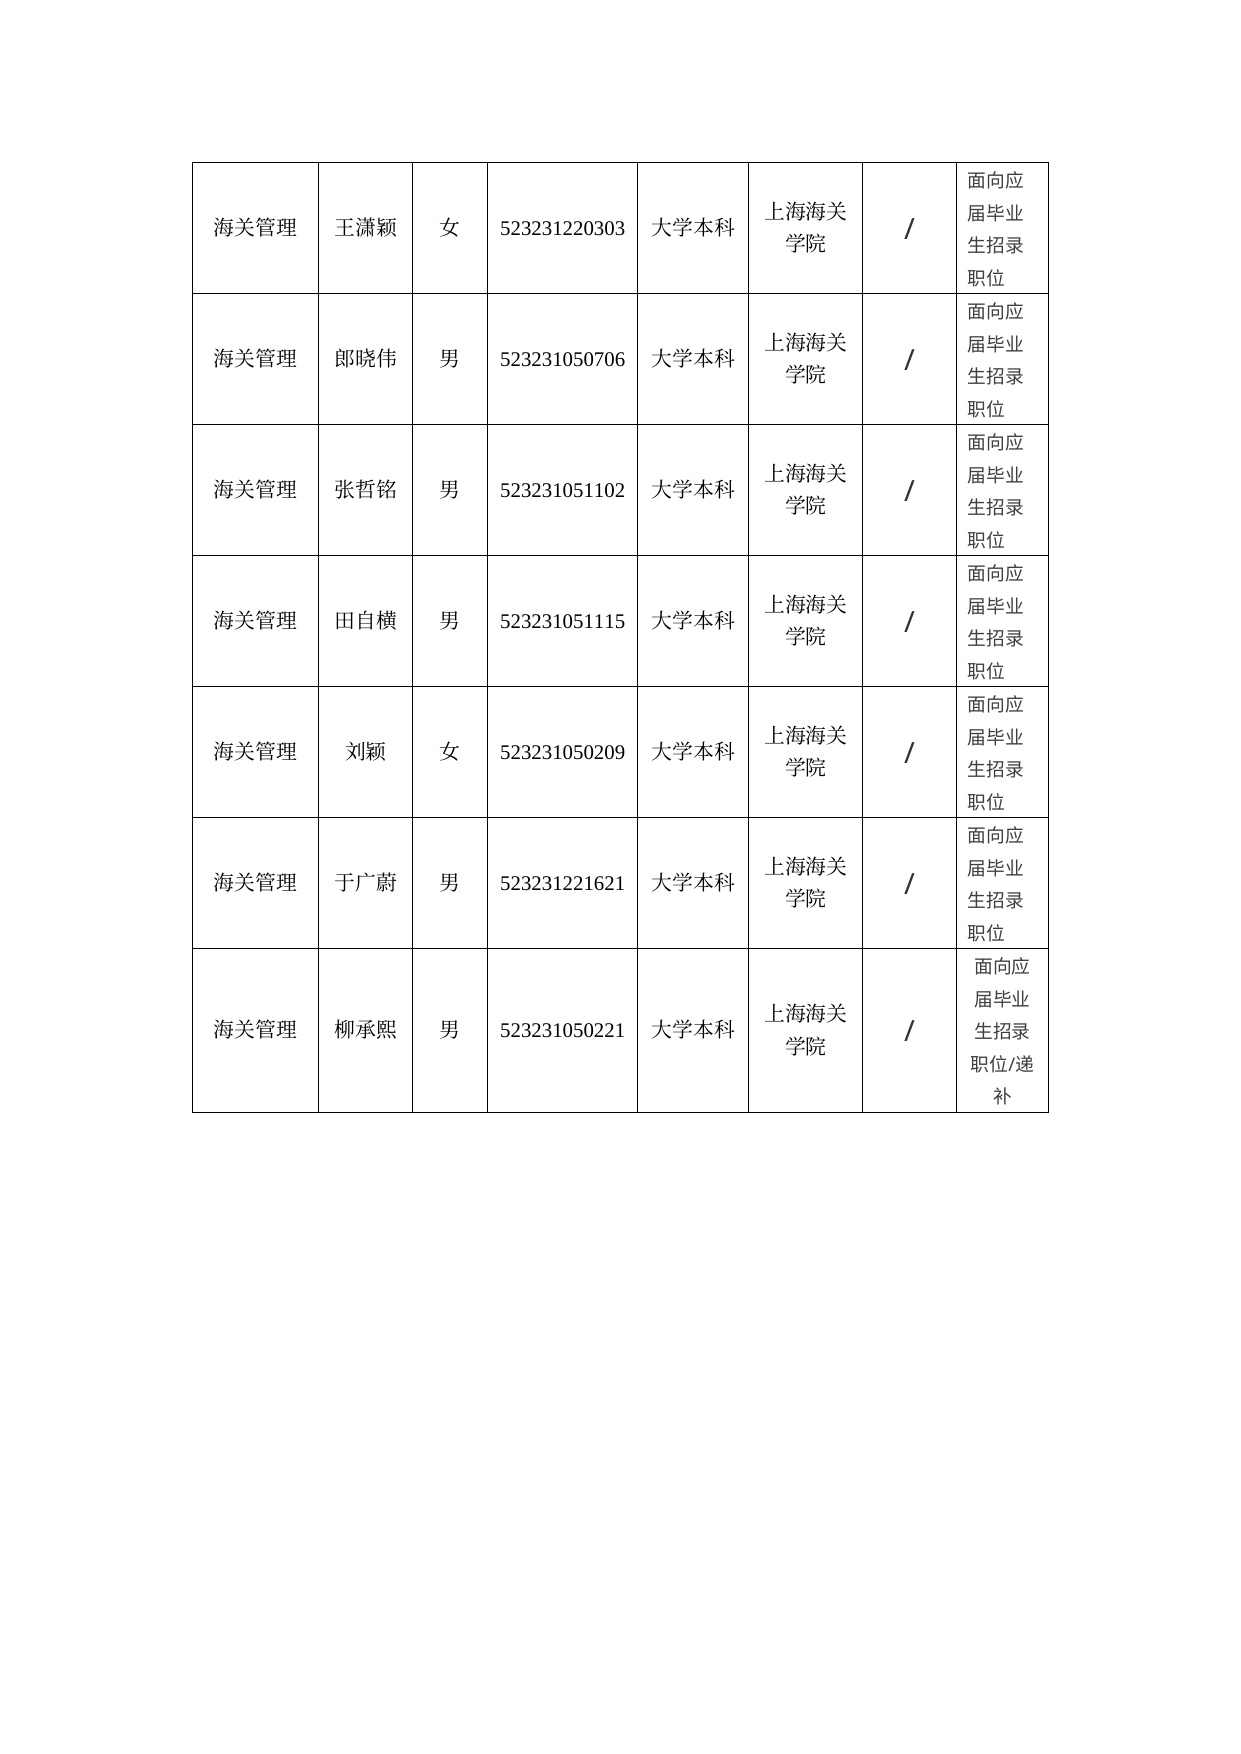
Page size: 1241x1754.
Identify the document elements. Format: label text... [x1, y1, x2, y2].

table_cell / [863, 818, 956, 948]
table_cell 上海海关学院 [749, 425, 862, 555]
table_cell 面向应届毕业生招录职位 [957, 294, 1048, 424]
table_cell 海关管理 [193, 818, 318, 948]
table_cell 大学本科 [638, 949, 748, 1112]
table_cell 面向应届毕业生招录职位 [957, 425, 1048, 555]
table_cell 柳承熙 [319, 949, 412, 1112]
table_cell 男 [413, 818, 487, 948]
table_cell 面向应届毕业生招录职位 [957, 818, 1048, 948]
table_cell 女 [413, 687, 487, 817]
table_cell 大学本科 [638, 556, 748, 686]
table_cell 王潇颖 [319, 163, 412, 293]
table_cell / [863, 163, 956, 293]
table_cell 男 [413, 556, 487, 686]
table_cell 上海海关学院 [749, 556, 862, 686]
table_cell 海关管理 [193, 294, 318, 424]
table_cell 大学本科 [638, 687, 748, 817]
table_cell 女 [413, 163, 487, 293]
table_cell 大学本科 [638, 294, 748, 424]
table_cell 523231050209 [488, 687, 637, 817]
table_cell 男 [413, 949, 487, 1112]
table_cell 田自横 [319, 556, 412, 686]
table_cell 面向应届毕业生招录职位/递补 [957, 949, 1048, 1112]
table_cell 大学本科 [638, 425, 748, 555]
table_cell 面向应届毕业生招录职位 [957, 556, 1048, 686]
table_cell 男 [413, 425, 487, 555]
table_cell 海关管理 [193, 687, 318, 817]
table_cell 上海海关学院 [749, 687, 862, 817]
table_cell / [863, 425, 956, 555]
table_cell 523231051115 [488, 556, 637, 686]
table_cell / [863, 949, 956, 1112]
table_cell 大学本科 [638, 818, 748, 948]
table_cell 523231221621 [488, 818, 637, 948]
table_cell 上海海关学院 [749, 949, 862, 1112]
table_cell 上海海关学院 [749, 163, 862, 293]
table_cell 海关管理 [193, 163, 318, 293]
table_cell 于广蔚 [319, 818, 412, 948]
table_cell 523231051102 [488, 425, 637, 555]
table_cell 海关管理 [193, 556, 318, 686]
table_cell 海关管理 [193, 949, 318, 1112]
table_cell 上海海关学院 [749, 294, 862, 424]
table_cell 张哲铭 [319, 425, 412, 555]
table_cell 大学本科 [638, 163, 748, 293]
table_cell 面向应届毕业生招录职位 [957, 163, 1048, 293]
table_cell / [863, 556, 956, 686]
table_cell 刘颖 [319, 687, 412, 817]
table_cell / [863, 687, 956, 817]
table_cell 523231050221 [488, 949, 637, 1112]
table_cell / [863, 294, 956, 424]
table_cell 男 [413, 294, 487, 424]
table_cell 523231220303 [488, 163, 637, 293]
table_cell 海关管理 [193, 425, 318, 555]
table_cell 上海海关学院 [749, 818, 862, 948]
table_cell 面向应届毕业生招录职位 [957, 687, 1048, 817]
table_cell 郎晓伟 [319, 294, 412, 424]
table_cell 523231050706 [488, 294, 637, 424]
